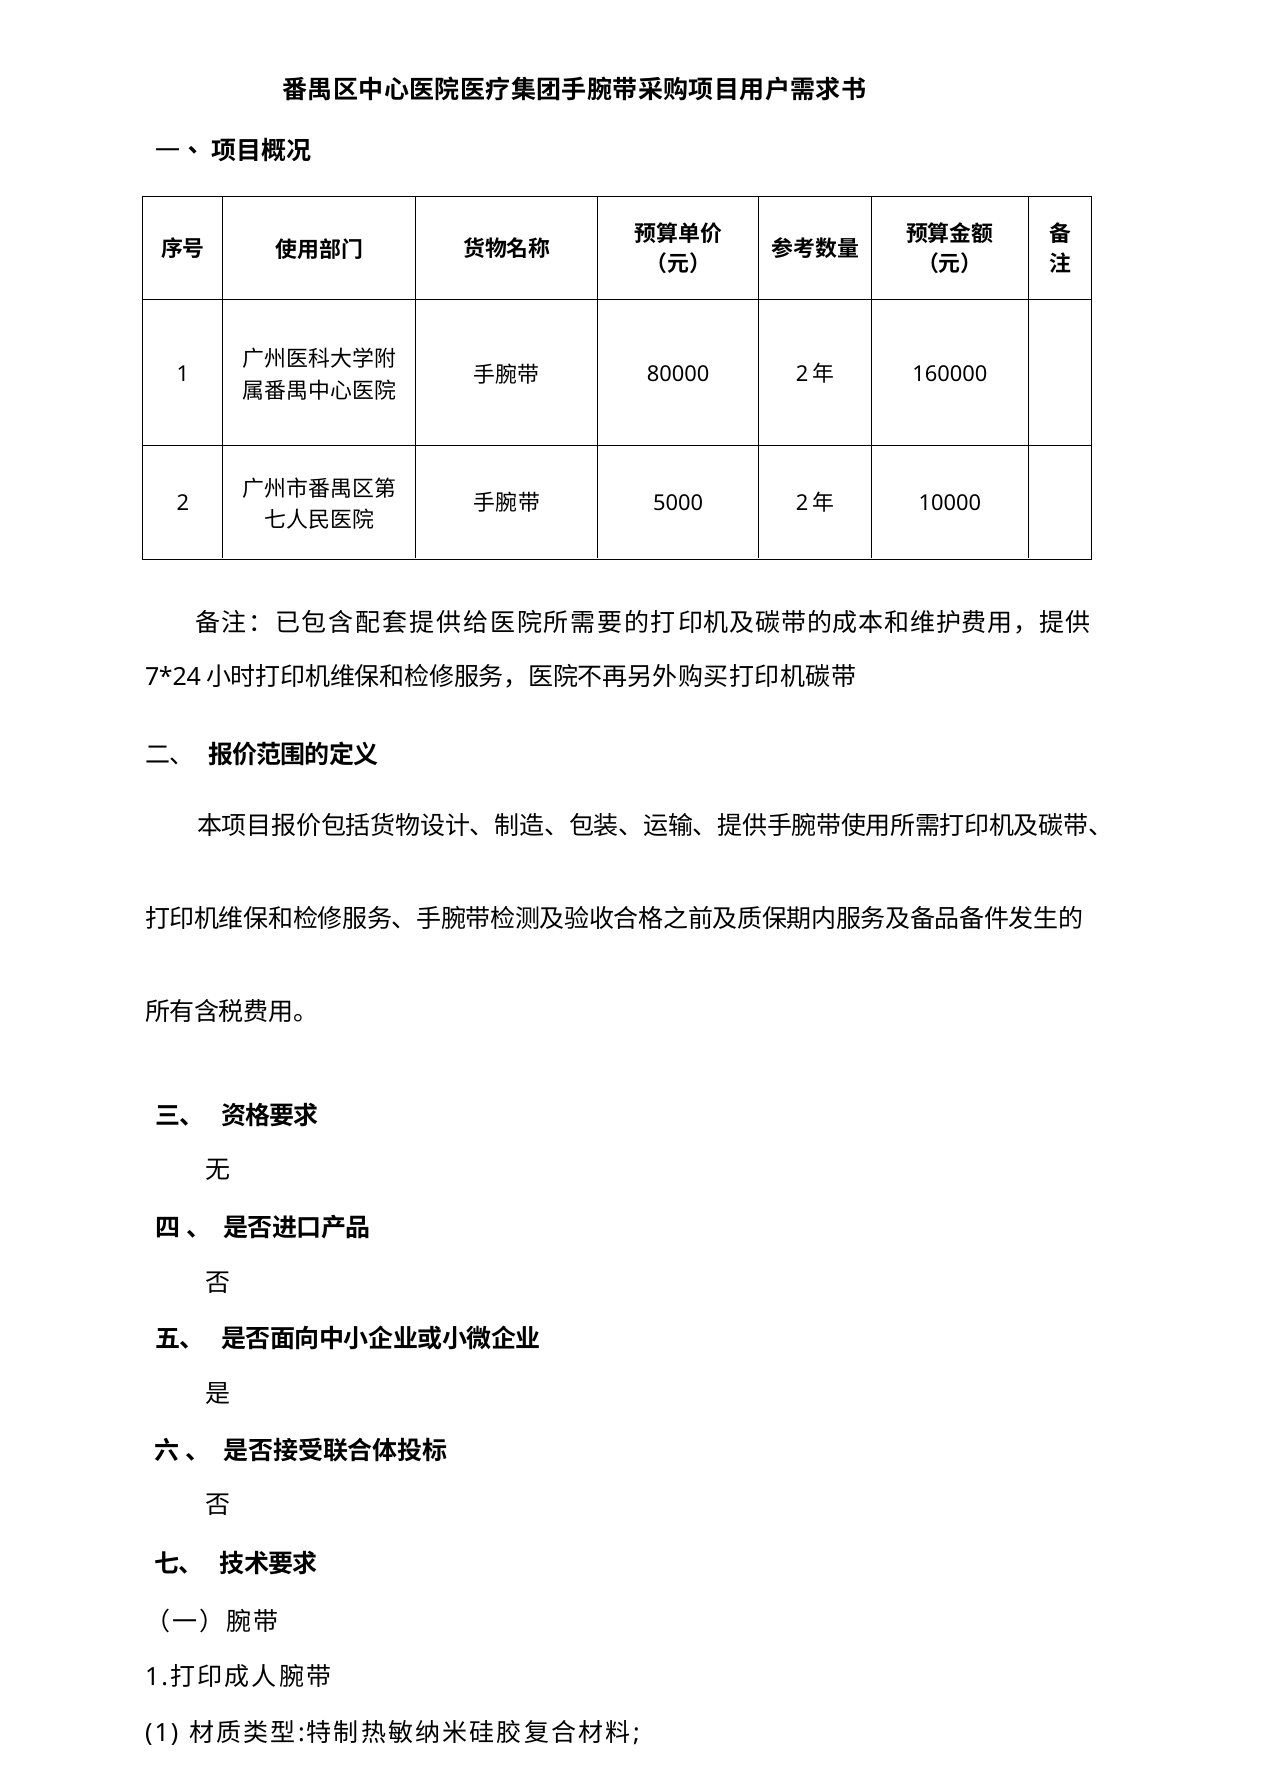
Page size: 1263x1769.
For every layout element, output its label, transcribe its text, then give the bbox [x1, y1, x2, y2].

table_header 预算金额（元） [872, 197, 1028, 299]
text 三、 资格要求 [155, 1096, 1097, 1132]
text 本项目报价包括货物设计、制造、包装、运输、提供手腕带使用所需打印机及碳带、打印机维保和检修服务、手腕带检测及验收合格之前及质保期内服务及备品备件发生的所有含税费用。 [145, 806, 1097, 1054]
text 七、 技术要求 [154, 1544, 1097, 1580]
table_cell 手腕带 [416, 446, 597, 558]
table_cell 2 [143, 446, 222, 558]
table_cell 2年 [759, 446, 871, 558]
table_cell 广州市番禺区第七人民医院 [223, 446, 415, 558]
text 备注：已包含配套提供给医院所需要的打印机及碳带的成本和维护费用，提供7*24小时打印机维保和检修服务，医院不再另外购买打印机碳带 [145, 560, 1092, 693]
table_cell 广州医科大学附属番禺中心医院 [223, 300, 415, 445]
table_header 备注 [1029, 197, 1091, 299]
text （一）腕带 [145, 1601, 1097, 1637]
text 否 [205, 1262, 1097, 1298]
text 无 [205, 1150, 1097, 1186]
table_cell 5000 [598, 446, 758, 558]
text 番禺区中心医院医疗集团手腕带采购项目用户需求书 [145, 69, 942, 106]
table_header 货物名称 [416, 197, 597, 299]
text 四 、 是否进口产品 [155, 1208, 1097, 1244]
table_header 预算单价（元） [598, 197, 758, 299]
text 1.打印成人腕带 [145, 1659, 1097, 1693]
table_cell 2年 [759, 300, 871, 445]
list 材质类型:特制热敏纳米硅胶复合材料; [145, 1713, 1097, 1749]
table_cell [1029, 446, 1091, 558]
text 一、 项目概况 [155, 135, 1097, 166]
table_cell 10000 [872, 446, 1028, 558]
text 是 [205, 1373, 1097, 1410]
table_cell 1 [143, 300, 222, 445]
text 六 、 是否接受联合体投标 [154, 1430, 1097, 1467]
table_cell 手腕带 [416, 300, 597, 445]
text 二、 报价范围的定义 [145, 734, 1097, 770]
table_header 参考数量 [759, 197, 871, 299]
table_header 使用部门 [223, 197, 415, 299]
table_header 序号 [143, 197, 222, 299]
text 五、 是否面向中小企业或小微企业 [155, 1319, 1097, 1355]
table_cell 160000 [872, 300, 1028, 445]
text 否 [205, 1485, 1097, 1521]
table_cell [1029, 300, 1091, 445]
table_cell 80000 [598, 300, 758, 445]
